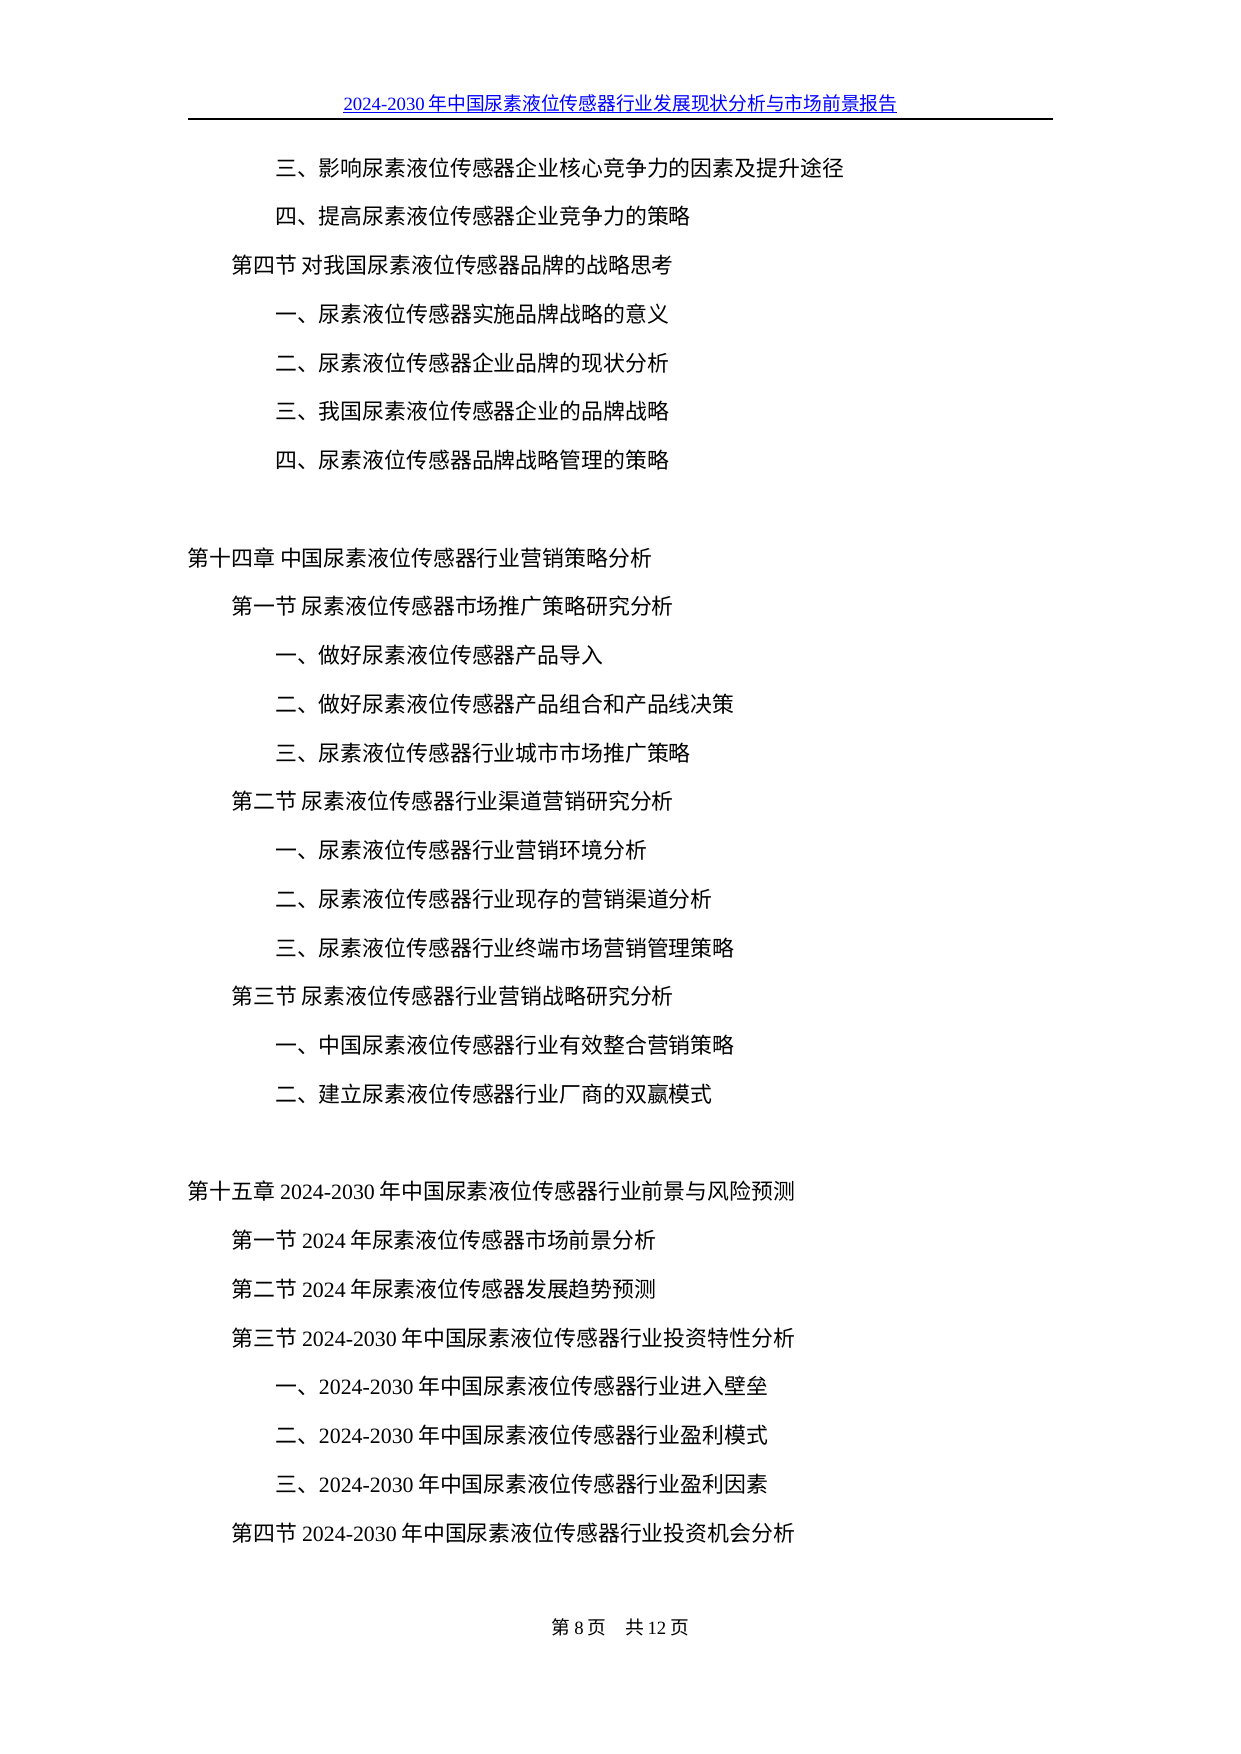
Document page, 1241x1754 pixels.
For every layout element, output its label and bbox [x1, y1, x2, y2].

text [187, 150, 1053, 1548]
